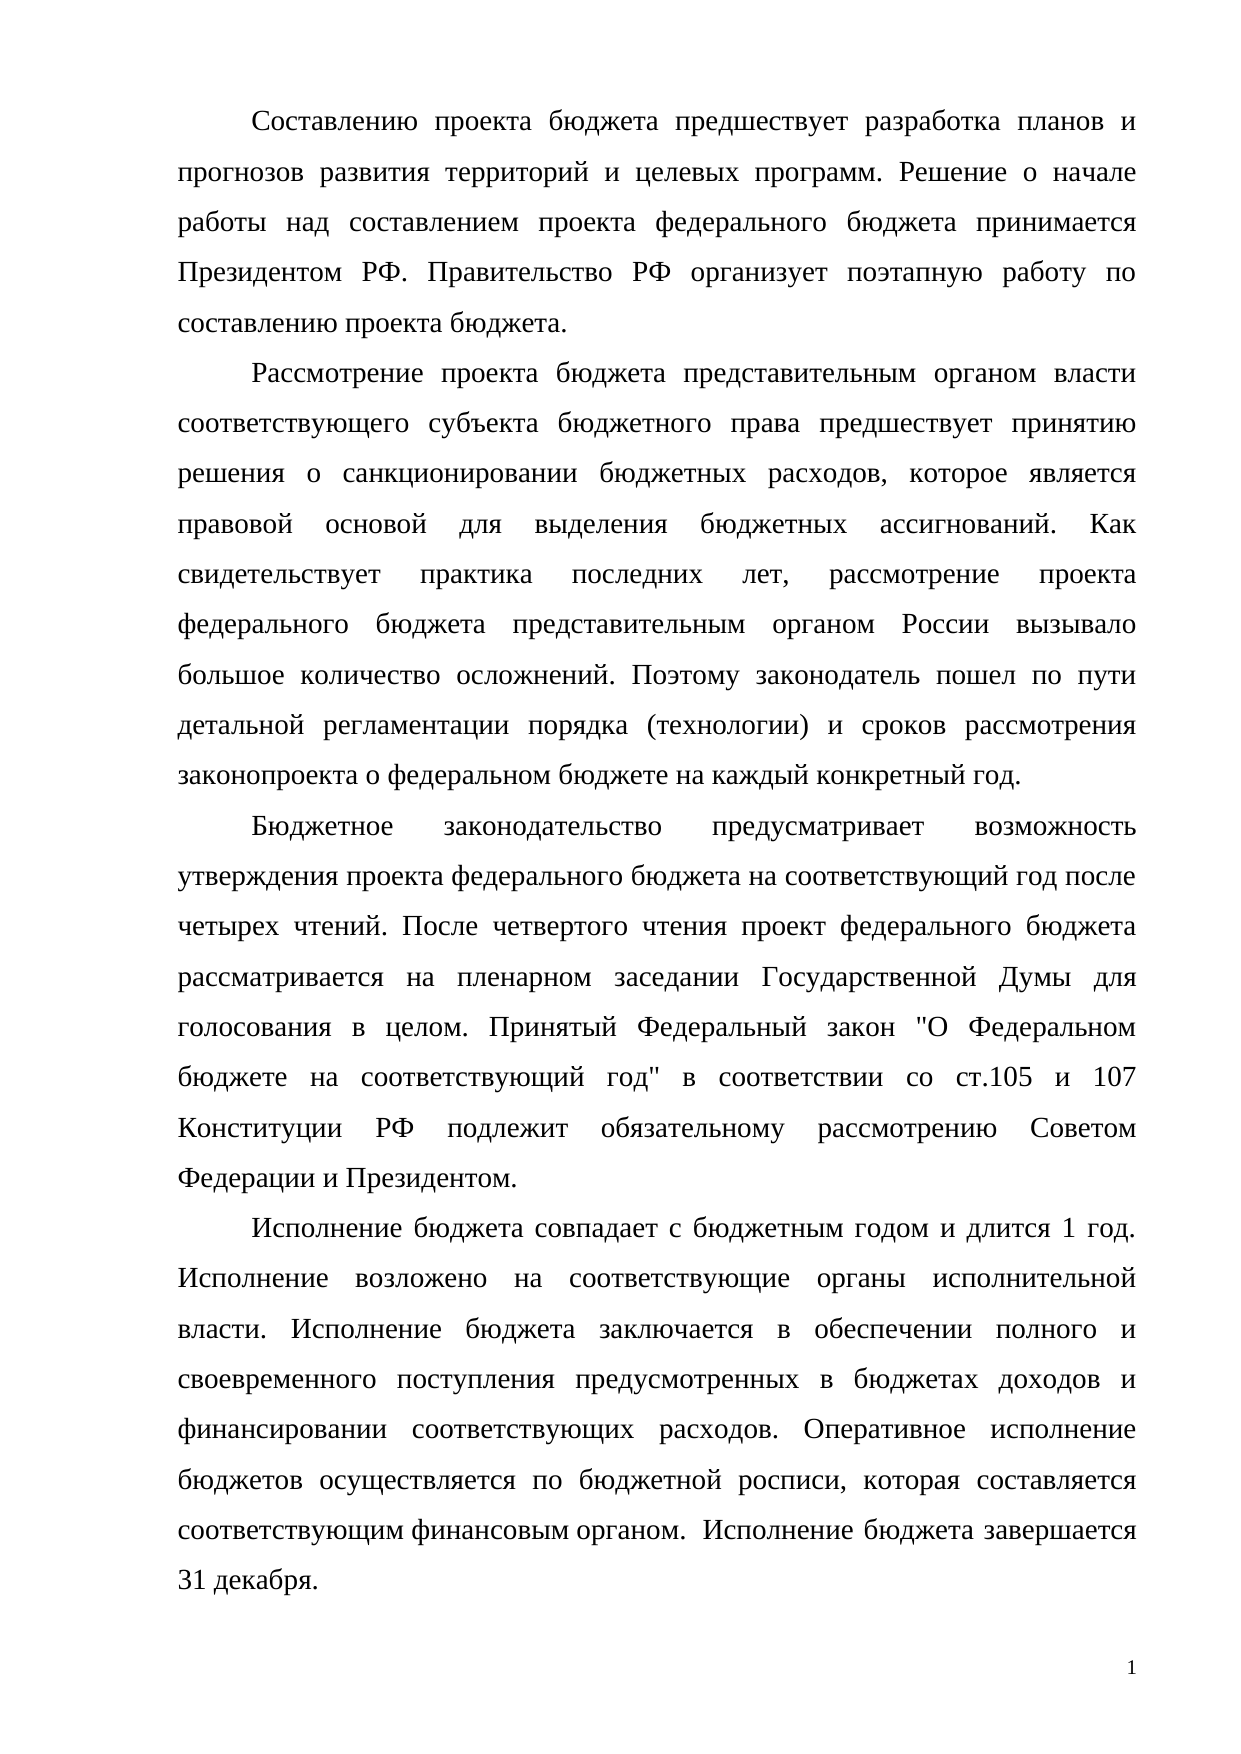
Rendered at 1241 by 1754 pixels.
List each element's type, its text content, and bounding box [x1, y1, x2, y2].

text Рассмотрение проекта бюджета представительным органом власти соответствующего субъекта бюджетного права предшествует принятию решения о санкционировании бюджетных расходов, которое является правовой основой для выделения бюджетных ассигнований. Как свидетельствует практика последних лет, рассмотрение проекта федерального бюджета представительным органом России вызывало большое количество осложнений. Поэтому законодатель пошел по пути детальной регламентации порядка (технологии) и сроков рассмотрения законопроекта о федеральном бюджете на каждый конкретный год. [177, 355, 1137, 791]
text Бюджетное законодательство предусматривает возможность утверждения проекта федерального бюджета на соответствующий год после четырех чтений. После четвертого чтения проект федерального бюджета рассматривается на пленарном заседании Государственной Думы для голосования в целом. Принятый Федеральный закон "О Федеральном бюджете на соответствующий год" в соответствии со ст.105 и 107 Конституции РФ подлежит обязательному рассмотрению Советом Федерации и Президентом. [177, 808, 1137, 1193]
text Исполнение бюджета совпадает с бюджетным годом и длится 1 год. Исполнение возложено на соответствующие органы исполнительной власти. Исполнение бюджета заключается в обеспечении полного и своевременного поступления предусмотренных в бюджетах доходов и финансировании соответствующих расходов. Оперативное исполнение бюджетов осуществляется по бюджетной росписи, которая составляется соответствующим финансовым органом. Исполнение бюджета завершается 31 декабря. [177, 1210, 1137, 1596]
text Составлению проекта бюджета предшествует разработка планов и прогнозов развития территорий и целевых программ. Решение о начале работы над составлением проекта федерального бюджета принимается Президентом РФ. Правительство РФ организует поэтапную работу по составлению проекта бюджета. [177, 103, 1137, 338]
